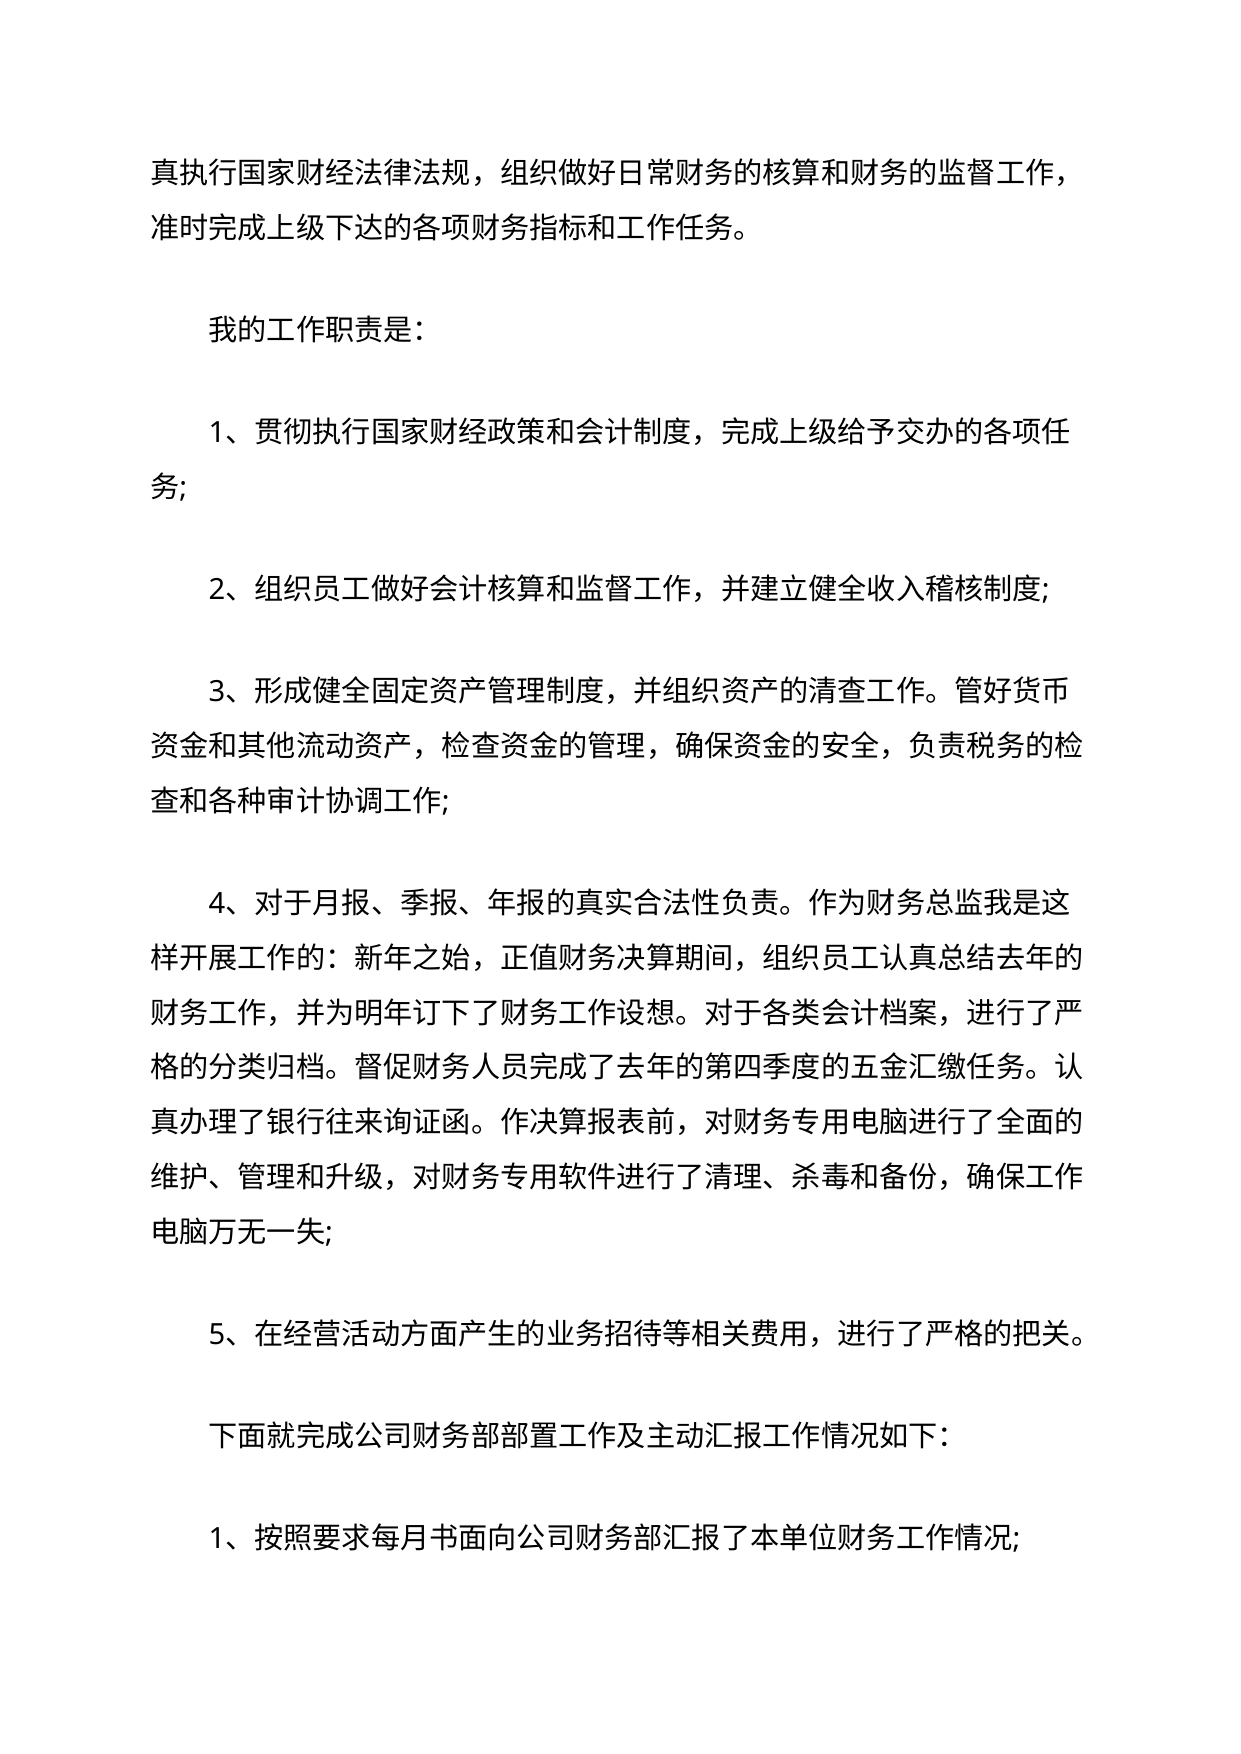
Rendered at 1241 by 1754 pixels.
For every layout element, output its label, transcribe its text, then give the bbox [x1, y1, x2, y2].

text 我的工作职责是： [150, 307, 1090, 349]
text 1、贯彻执行国家财经政策和会计制度，完成上级给予交办的各项任务; [150, 408, 1090, 506]
text 2、组织员工做好会计核算和监督工作，并建立健全收入稽核制度; [150, 565, 1090, 608]
text 1、按照要求每月书面向公司财务部汇报了本单位财务工作情况; [150, 1514, 1090, 1557]
text 5、在经营活动方面产生的业务招待等相关费用，进行了严格的把关。 [150, 1311, 1090, 1353]
text 4、对于月报、季报、年报的真实合法性负责。作为财务总监我是这样开展工作的：新年之始，正值财务决算期间，组织员工认真总结去年的财务工作，并为明年订下了财务工作设想。对于各类会计档案，进行了严格的分类归档。督促财务人员完成了去年的第四季度的五金汇缴任务。认真办理了银行往来询证函。作决算报表前，对财务专用电脑进行了全面的维护、管理和升级，对财务专用软件进行了清理、杀毒和备份，确保工作电脑万无一失; [150, 879, 1090, 1251]
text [150, 150, 1090, 247]
text 下面就完成公司财务部部置工作及主动汇报工作情况如下： [150, 1413, 1090, 1455]
text 3、形成健全固定资产管理制度，并组织资产的清查工作。管好货币资金和其他流动资产，检查资金的管理，确保资金的安全，负责税务的检查和各种审计协调工作; [150, 667, 1090, 820]
